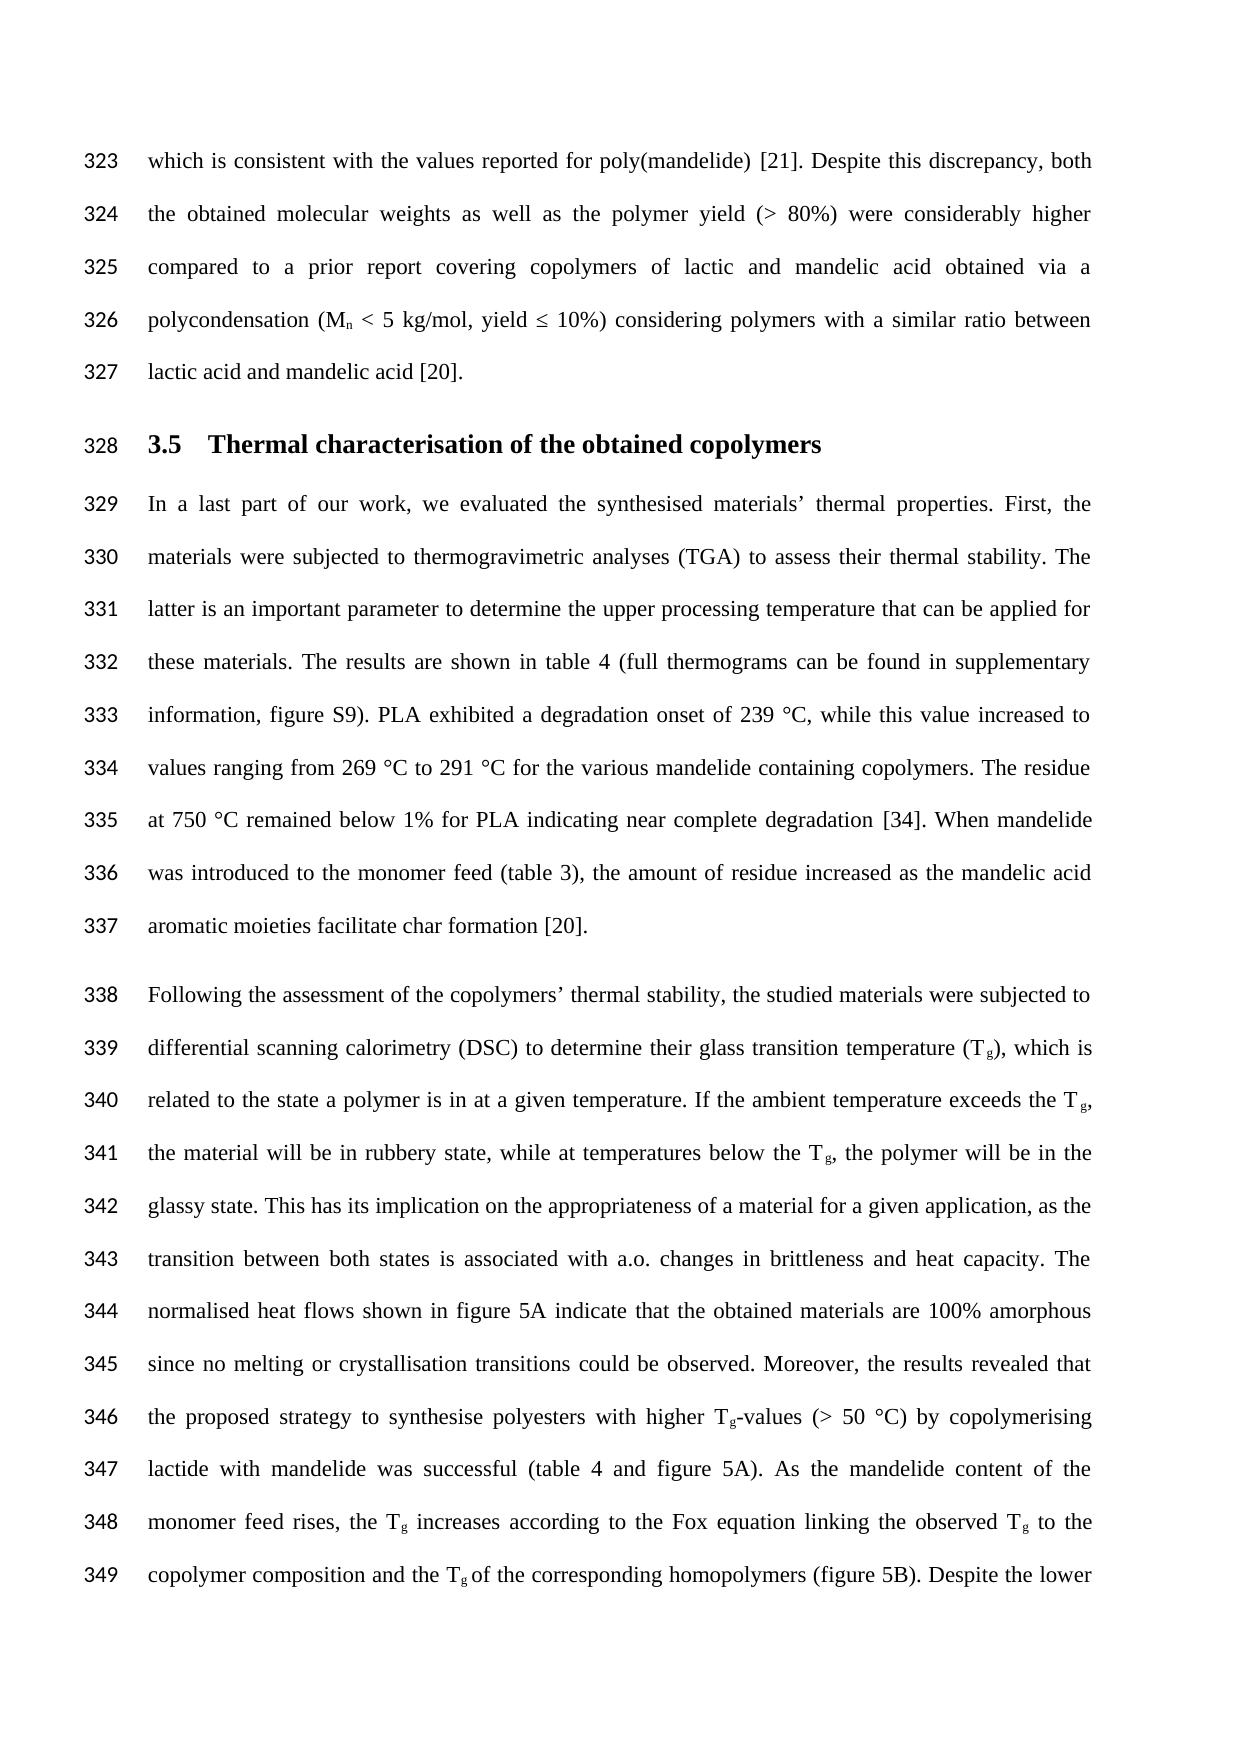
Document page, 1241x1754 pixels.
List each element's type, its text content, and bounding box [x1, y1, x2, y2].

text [148, 148, 1093, 385]
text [148, 981, 1093, 1587]
subtitle Thermal characterisation of the obtained copolymers [148, 428, 1093, 459]
text In a last part of our work, we evaluated the synthesised materials’ thermal properties. First, the materials were subjected to thermogravimetric analyses (TGA) to assess their thermal stability. The latter is an important parameter to determine the upper processing temperature that can be applied for these materials. The results are shown in table 4 (full thermograms can be found in supplementary information, figure S9). PLA exhibited a degradation onset of 239 °C, while this value increased to values ranging from 269 °C to 291 °C for the various mandelide containing copolymers. The residue at 750 °C remained below 1% for PLA indicating near complete degradation [34]. When mandelide was introduced to the monomer feed (table 3), the amount of residue increased as the mandelic acid aromatic moieties facilitate char formation [20]. [148, 490, 1093, 938]
